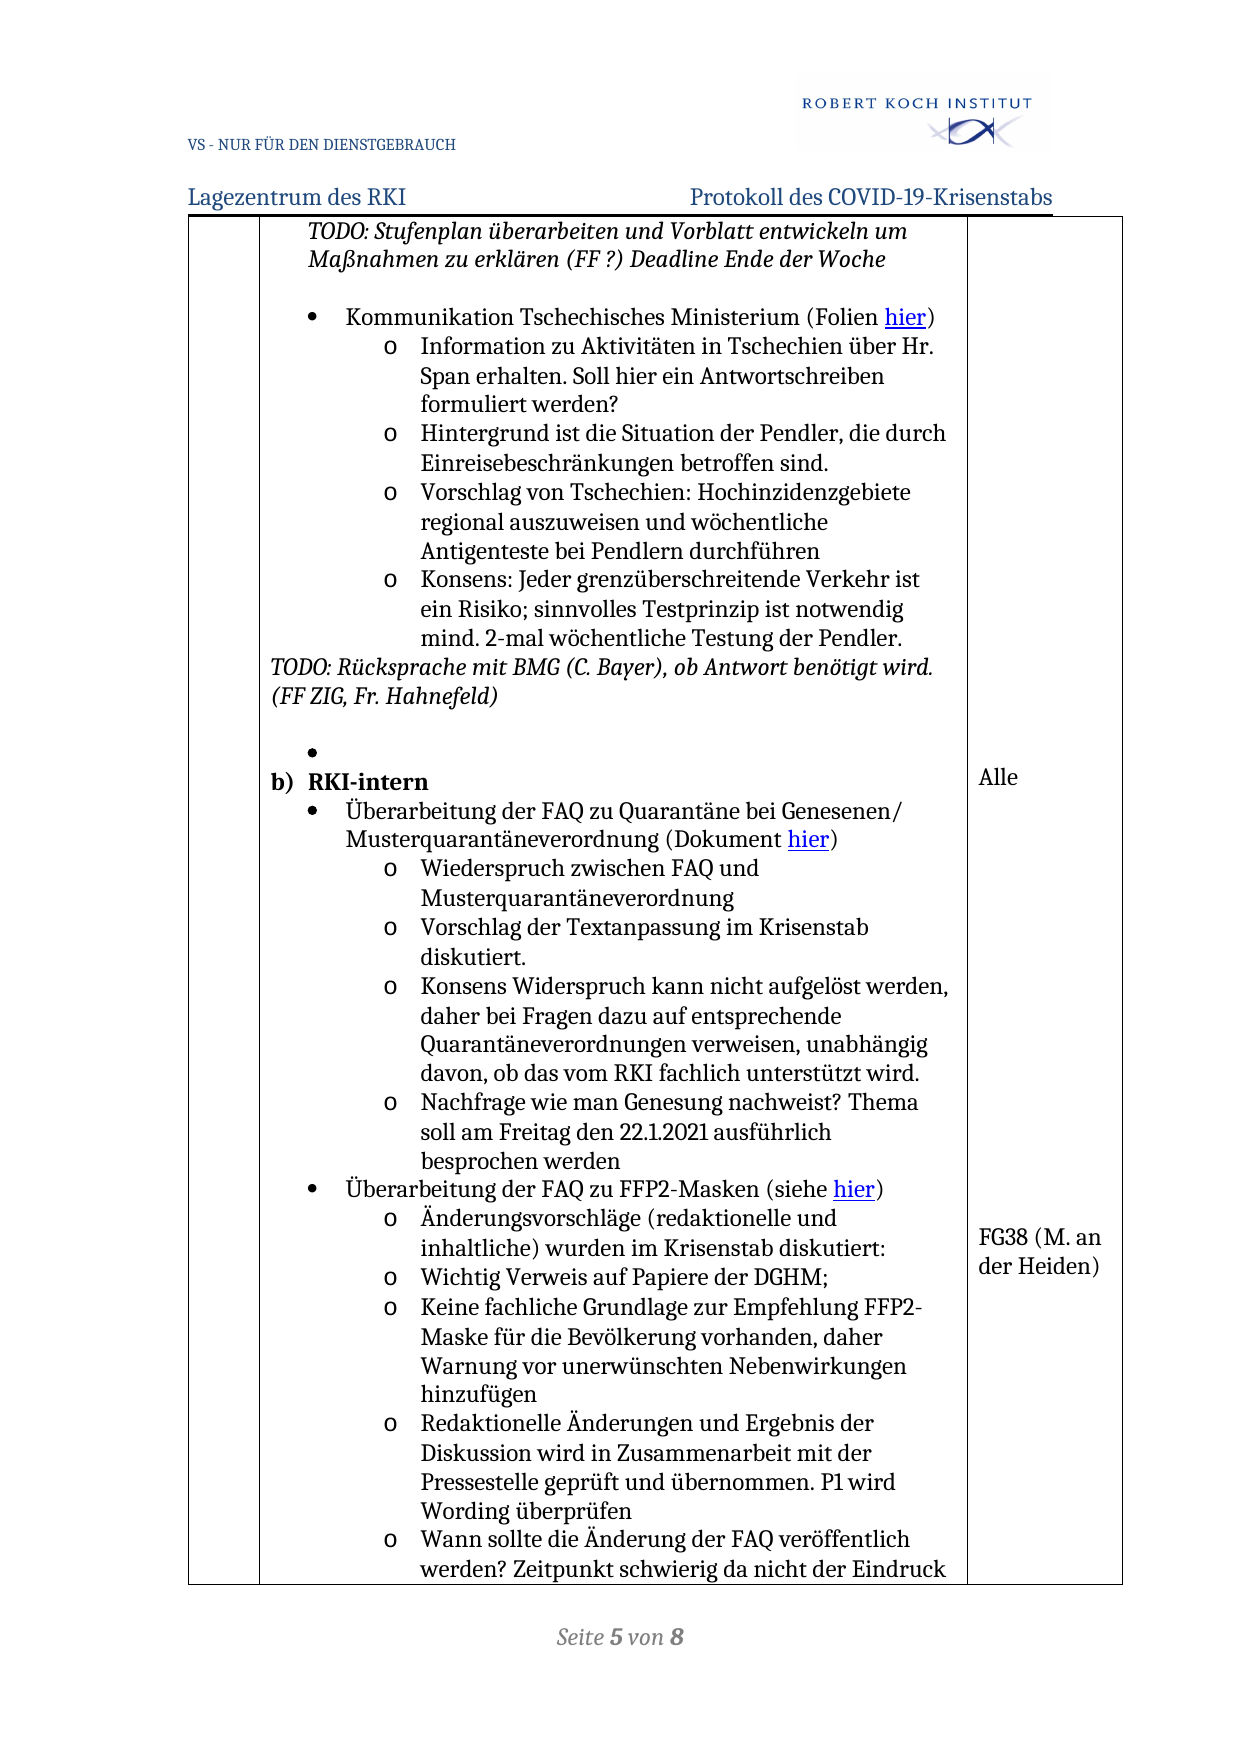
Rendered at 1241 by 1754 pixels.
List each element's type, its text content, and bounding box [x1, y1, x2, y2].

table_cell 7 [189, 217, 259, 1584]
picture [794, 73, 1053, 151]
table_cell Alle Alle FG38 (M. an der Heiden) [968, 217, 1122, 1584]
